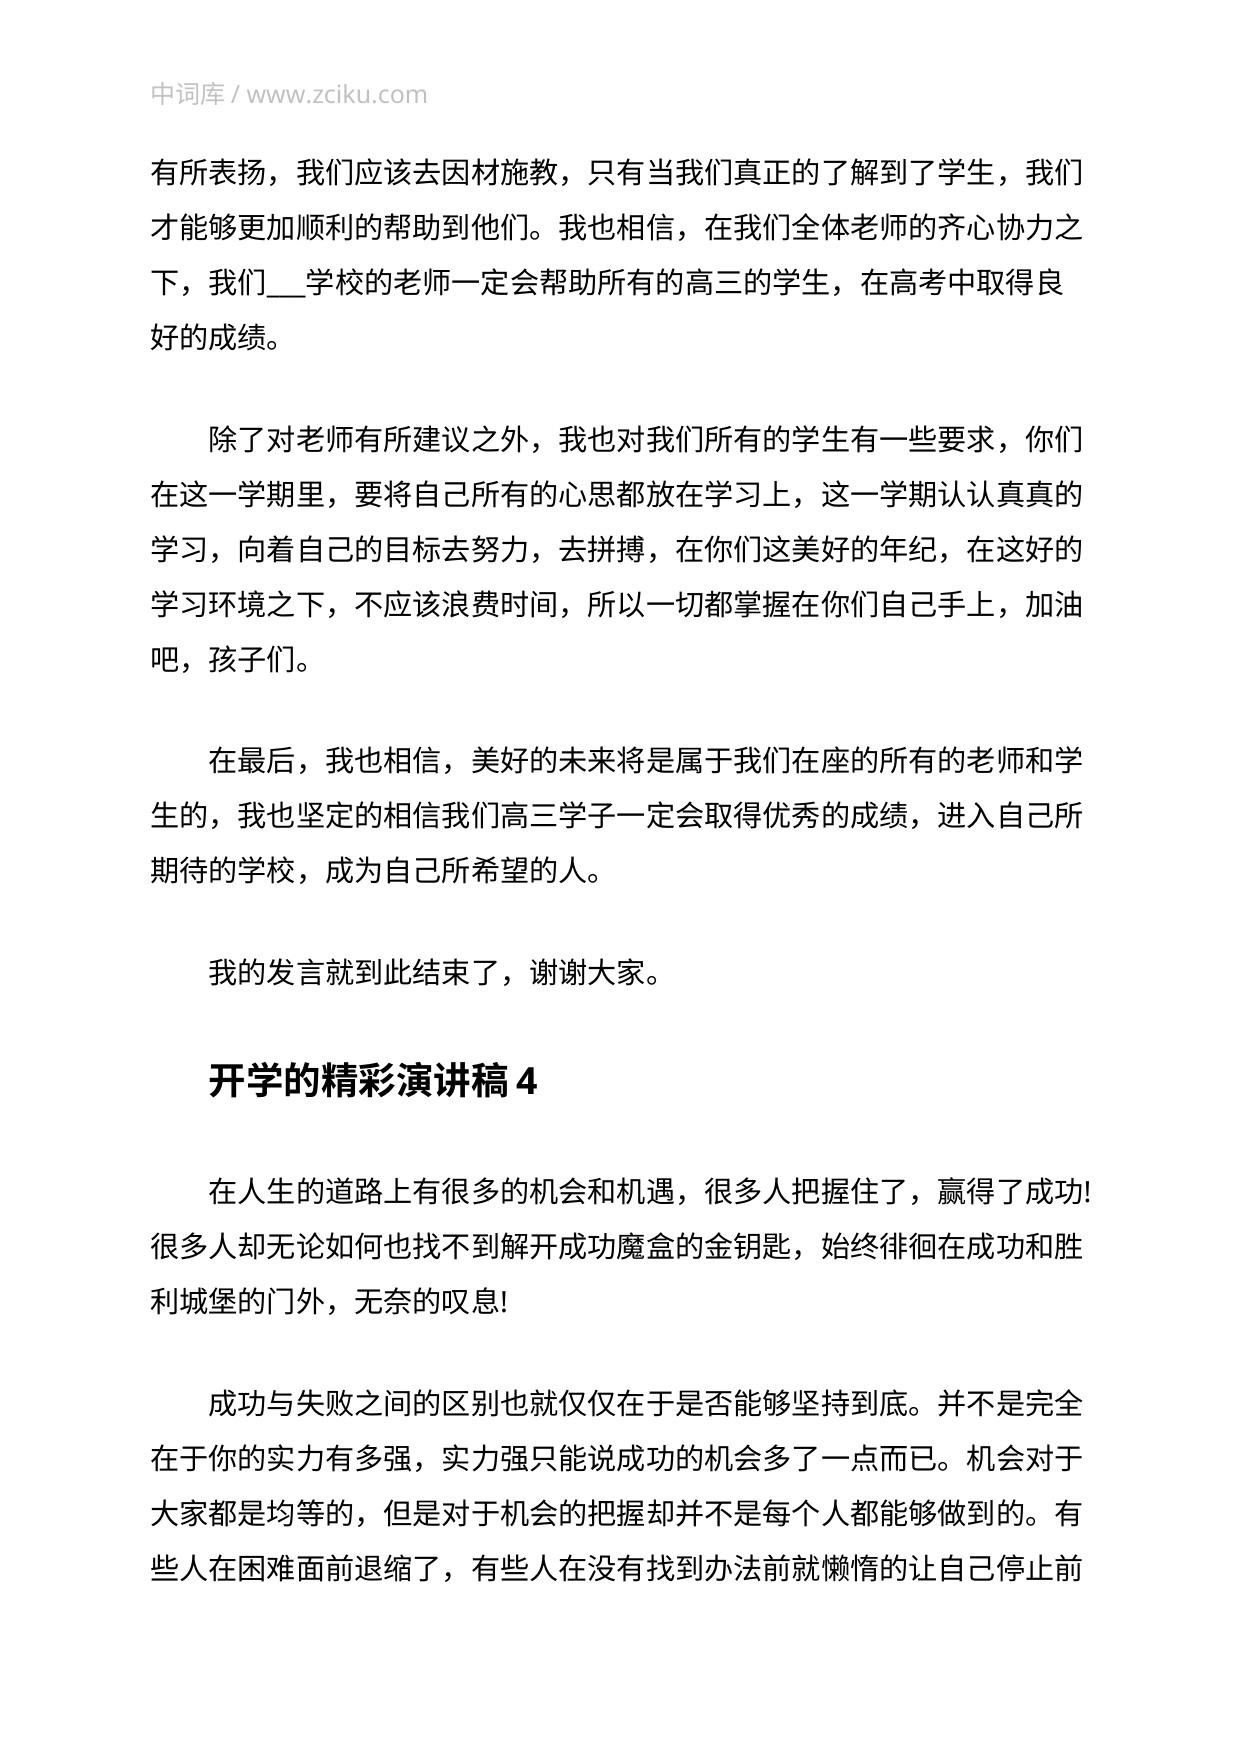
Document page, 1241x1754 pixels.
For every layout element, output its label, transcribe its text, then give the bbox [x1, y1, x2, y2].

text 我的发言就到此结束了，谢谢大家。 [150, 949, 1090, 992]
text 在最后，我也相信，美好的未来将是属于我们在座的所有的老师和学生的，我也坚定的相信我们高三学子一定会取得优秀的成绩，进入自己所期待的学校，成为自己所希望的人。 [150, 738, 1090, 890]
text 除了对老师有所建议之外，我也对我们所有的学生有一些要求，你们在这一学期里，要将自己所有的心思都放在学习上，这一学期认认真真的学习，向着自己的目标去努力，去拼搏，在你们这美好的年纪，在这好的学习环境之下，不应该浪费时间，所以一切都掌握在你们自己手上，加油吧，孩子们。 [150, 417, 1090, 678]
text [150, 150, 1090, 357]
text 开学的精彩演讲稿4 [150, 1051, 1090, 1106]
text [150, 1381, 1090, 1588]
text 在人生的道路上有很多的机会和机遇，很多人把握住了，赢得了成功!很多人却无论如何也找不到解开成功魔盒的金钥匙，始终徘徊在成功和胜利城堡的门外，无奈的叹息! [150, 1169, 1090, 1321]
